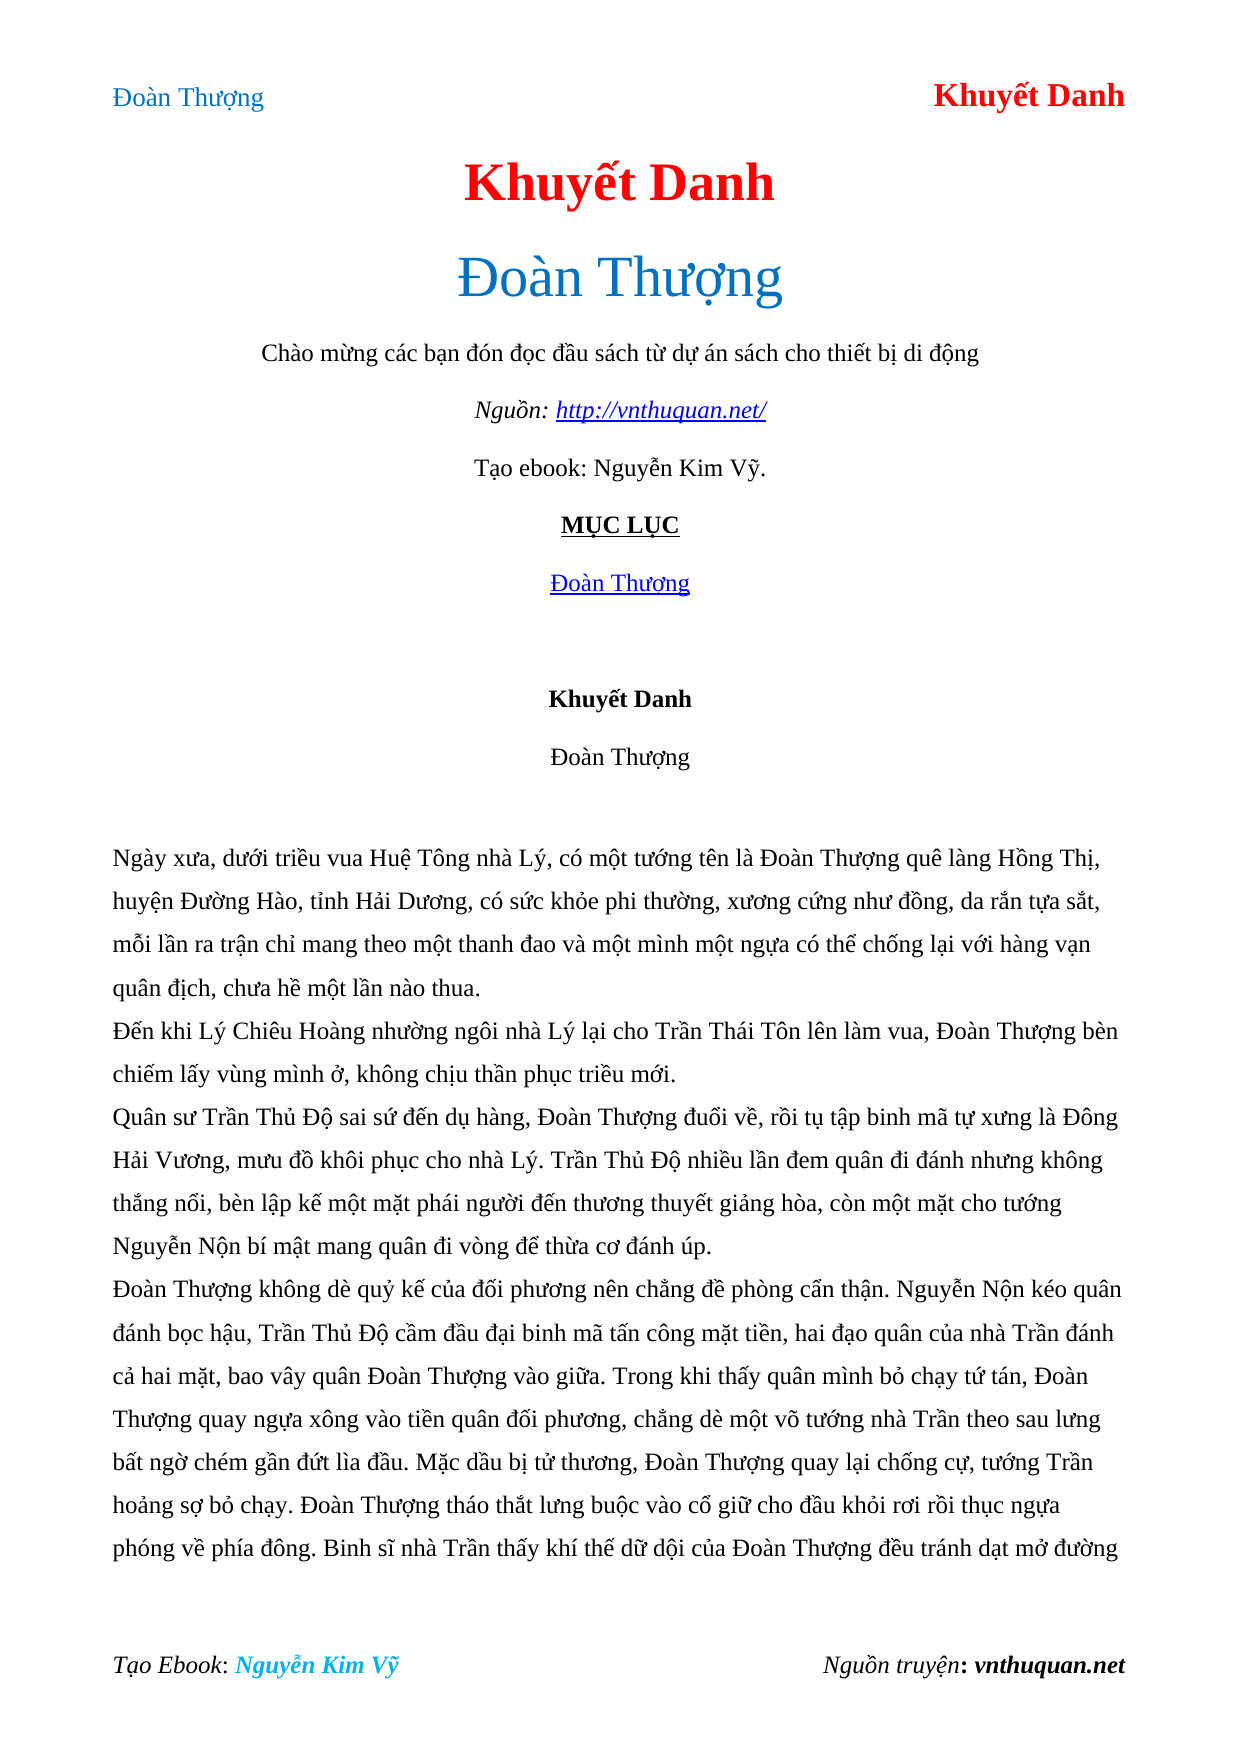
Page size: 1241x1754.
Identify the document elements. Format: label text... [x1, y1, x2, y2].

text Khuyết Danh [112, 150, 1128, 212]
text Khuyết Danh [112, 684, 1128, 713]
text Đoàn Thượng [112, 742, 1128, 771]
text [112, 800, 1128, 1562]
text MỤC LỤC [112, 511, 1128, 539]
text Chào mừng các bạn đón đọc đầu sách từ dự án sách cho thiết bị di động Nguồn: http://vnthuquan.net/ Tạo ebook: Nguyễn Kim Vỹ. [112, 338, 1128, 481]
text Đoàn Thượng [112, 568, 1128, 597]
text Đoàn Thượng [112, 241, 1128, 308]
